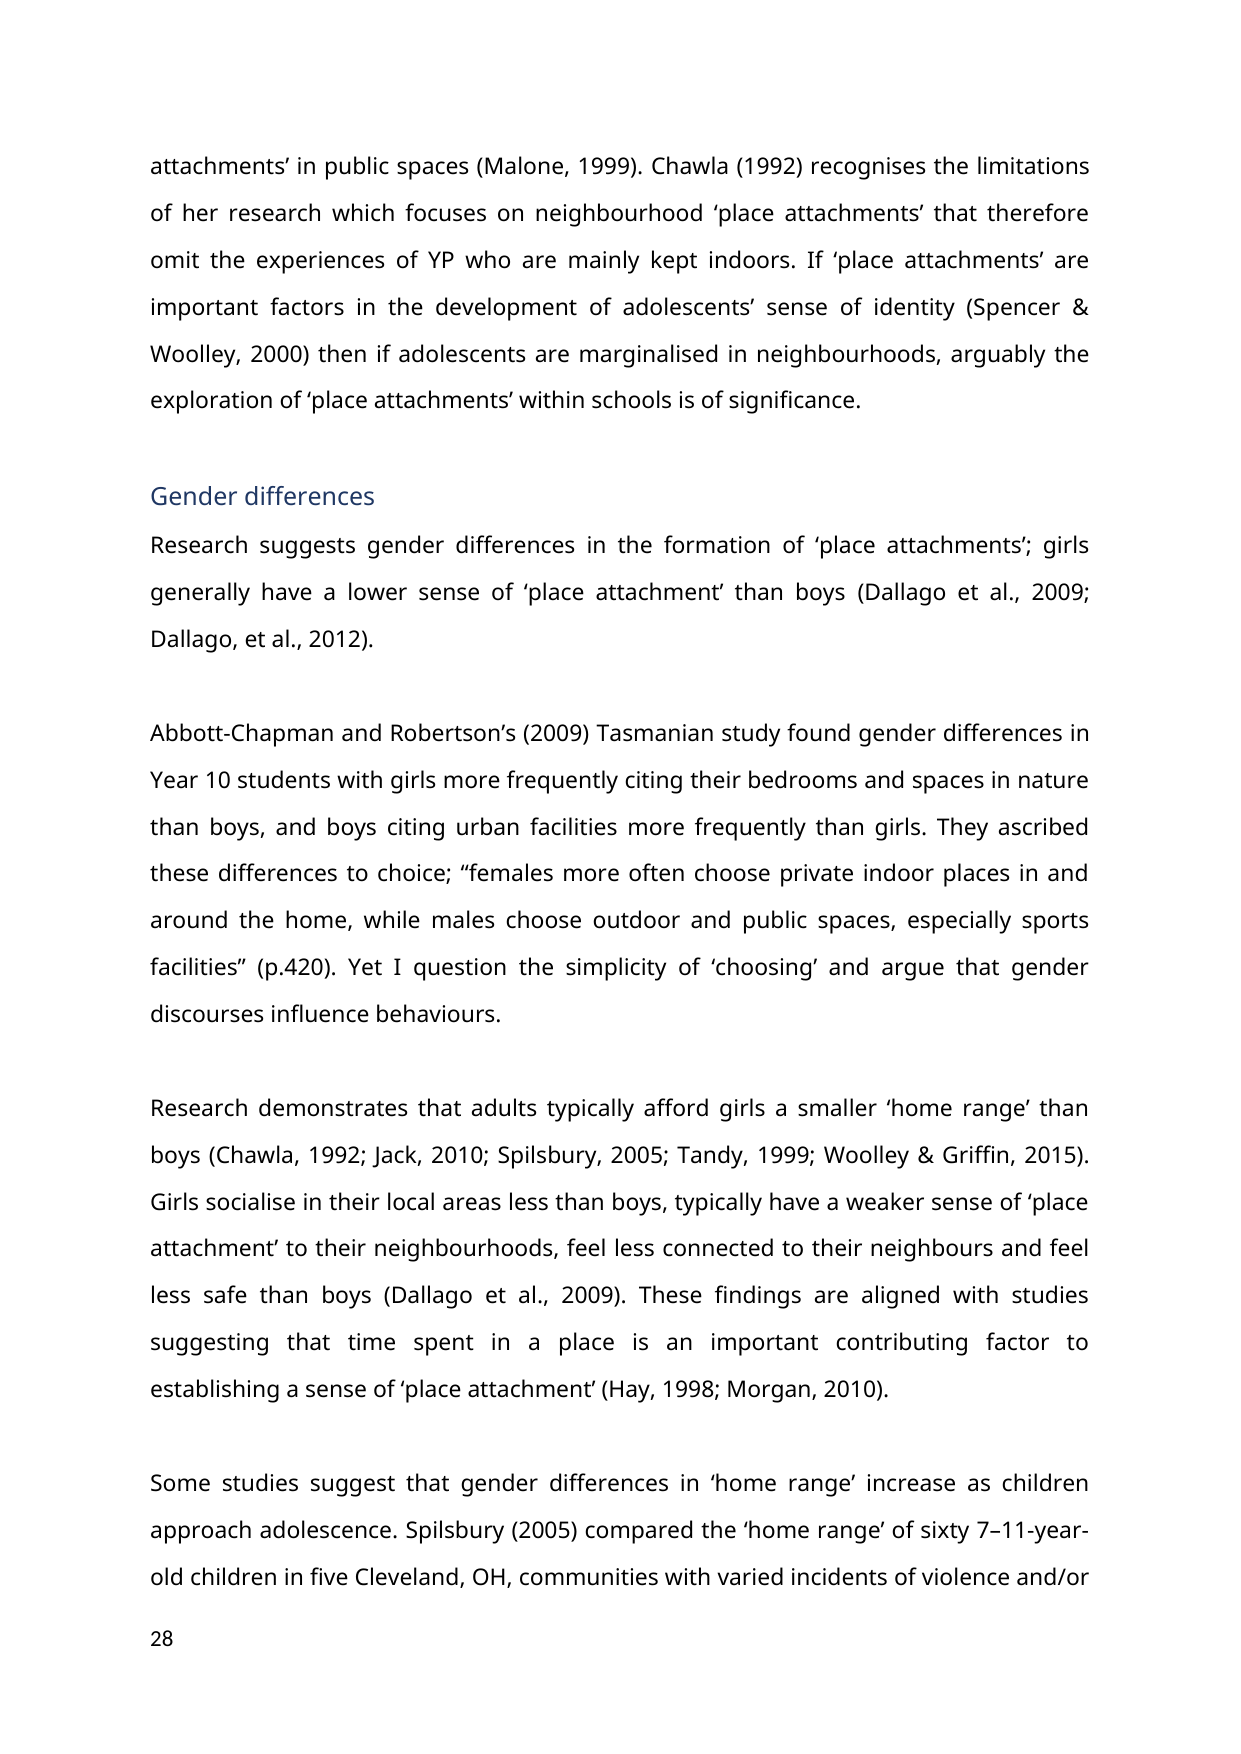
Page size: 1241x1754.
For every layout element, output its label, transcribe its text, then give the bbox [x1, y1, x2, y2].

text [150, 1467, 1090, 1592]
text Research demonstrates that adults typically afford girls a smaller ‘home range’ than boys (Chawla, 1992; Jack, 2010; Spilsbury, 2005; Tandy, 1999; Woolley & Griffin, 2015). Girls socialise in their local areas less than boys, typically have a weaker sense of ‘place attachment’ to their neighbourhoods, feel less connected to their neighbours and feel less safe than boys (Dallago et al., 2009). These findings are aligned with studies suggesting that time spent in a place is an important contributing factor to establishing a sense of ‘place attachment’ (Hay, 1998; Morgan, 2010). [150, 1092, 1090, 1404]
text Research suggests gender differences in the formation of ‘place attachments’; girls generally have a lower sense of ‘place attachment’ than boys (Dallago et al., 2009; Dallago, et al., 2012). [150, 529, 1090, 654]
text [150, 150, 1090, 416]
text Abbott-Chapman and Robertson’s (2009) Tasmanian study found gender differences in Year 10 students with girls more frequently citing their bedrooms and spaces in nature than boys, and boys citing urban facilities more frequently than girls. They ascribed these differences to choice; “females more often choose private indoor places in and around the home, while males choose outdoor and public spaces, especially sports facilities” (p.420). Yet I question the simplicity of ‘choosing’ and argue that gender discourses influence behaviours. [150, 717, 1090, 1029]
subtitle Gender differences [150, 478, 1090, 512]
